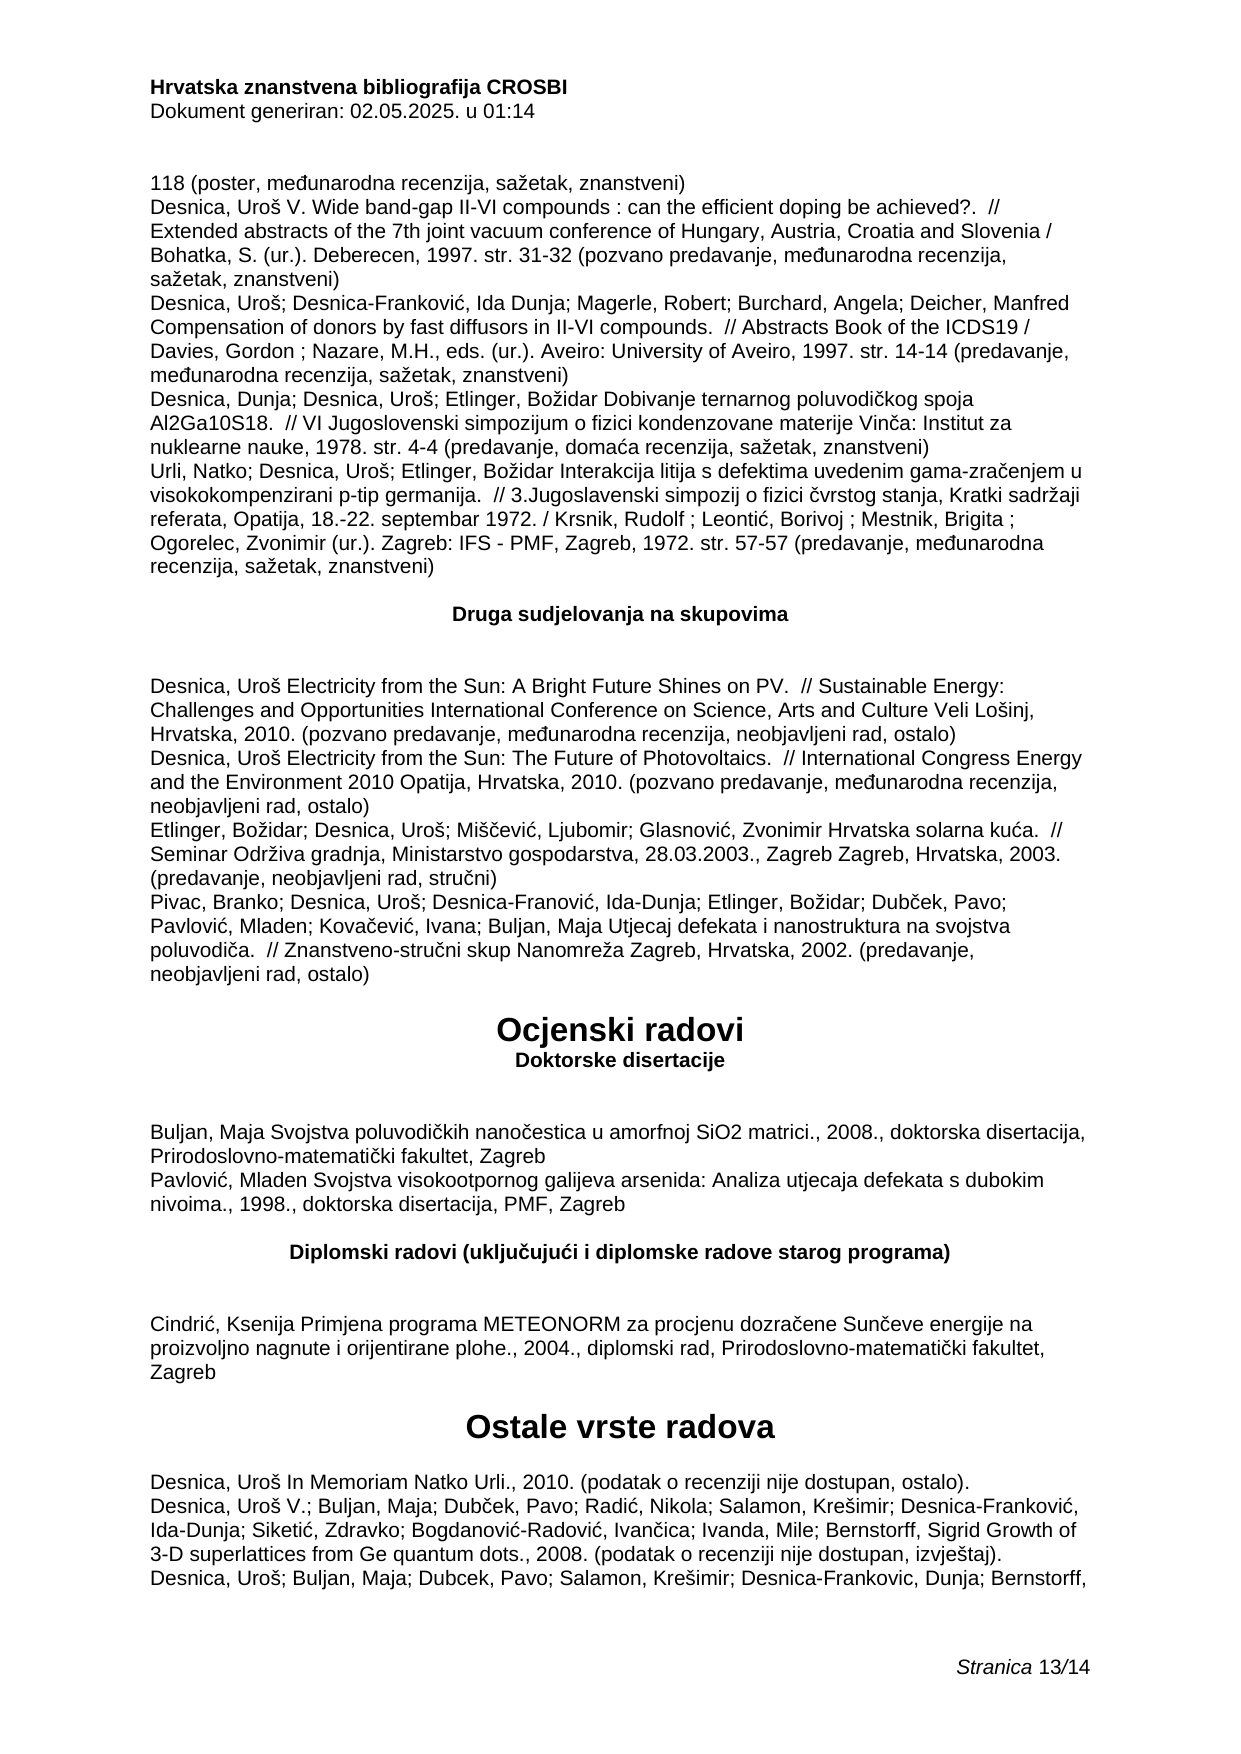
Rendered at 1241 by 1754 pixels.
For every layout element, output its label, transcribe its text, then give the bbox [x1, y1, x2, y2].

text Desnica, Uroš V.; Buljan, Maja; Dubček, Pavo; Radić, Nikola; Salamon, Krešimir; Desnica-Franković, Ida-Dunja; Siketić, Zdravko; Bogdanović-Radović, Ivančica; Ivanda, Mile; Bernstorff, Sigrid [150, 1494, 1090, 1566]
text Desnica, Uroš [150, 1470, 1090, 1494]
text Etlinger, Božidar; Desnica, Uroš; Miščević, Ljubomir; Glasnović, Zvonimir [150, 818, 1090, 890]
text Cindrić, Ksenija [150, 1312, 1090, 1383]
subtitle Doktorske disertacije [150, 1048, 1090, 1072]
text Desnica, Uroš [150, 746, 1090, 818]
text Desnica, Uroš [150, 674, 1090, 746]
subtitle Ocjenski radovi [150, 1009, 1090, 1048]
subtitle Diplomski radovi (uključujući i diplomske radove starog programa) [150, 1240, 1090, 1264]
subtitle Ostale vrste radova [150, 1407, 1090, 1446]
text Desnica, Dunja; Desnica, Uroš; Etlinger, Božidar [150, 387, 1090, 458]
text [150, 1566, 1090, 1589]
text Pavlović, Mladen [150, 1168, 1090, 1216]
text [150, 171, 1090, 195]
text Buljan, Maja [150, 1120, 1090, 1168]
text Desnica, Uroš; Desnica-Franković, Ida Dunja; Magerle, Robert; Burchard, Angela; Deicher, Manfred [150, 291, 1090, 387]
text Pivac, Branko; Desnica, Uroš; Desnica-Franović, Ida-Dunja; Etlinger, Božidar; Dubček, Pavo; Pavlović, Mladen; Kovačević, Ivana; Buljan, Maja [150, 890, 1090, 986]
subtitle Druga sudjelovanja na skupovima [150, 602, 1090, 626]
text Urli, Natko; Desnica, Uroš; Etlinger, Božidar [150, 458, 1090, 578]
text Desnica, Uroš V. [150, 195, 1090, 291]
